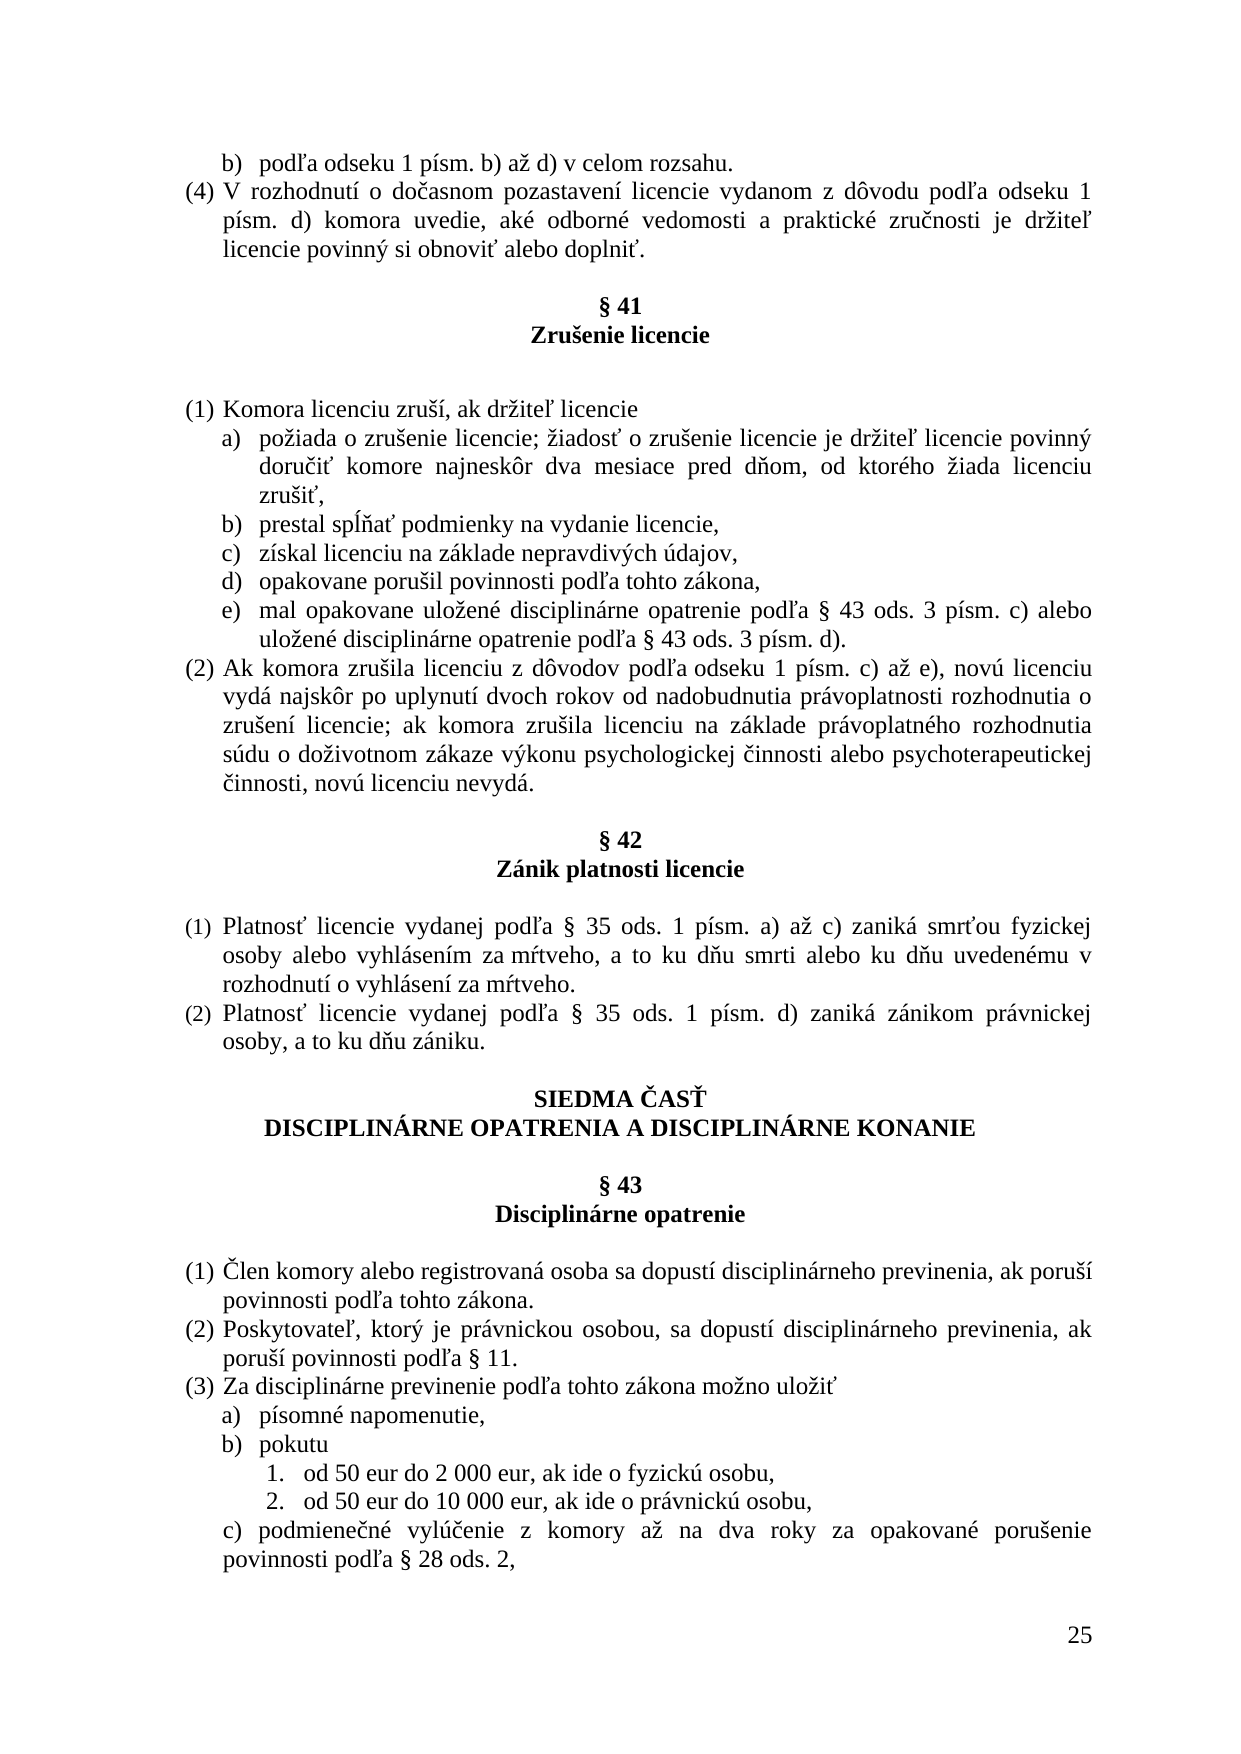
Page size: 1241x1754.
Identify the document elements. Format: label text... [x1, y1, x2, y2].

text Zánik platnosti licencie [148, 854, 1093, 883]
list SIEDMA ČASŤ [148, 1084, 1093, 1113]
list opakovane porušil povinnosti podľa tohto zákona, [221, 566, 1093, 595]
list požiada o zrušenie licencie; žiadosť o zrušenie licencie je držiteľ licencie povinný doručiť komore najneskôr dva mesiace pred dňom, od ktorého žiada licenciu zrušiť, [221, 423, 1093, 509]
list Platnosť licencie vydanej podľa § 35 ods. 1 písm. d) zaniká zánikom právnickej osoby, a to ku dňu zániku. [185, 998, 1093, 1055]
list od 50 eur do 10 000 eur, ak ide o právnickú osobu, [266, 1486, 1093, 1515]
list písomné napomenutie, [221, 1400, 1093, 1429]
list Za disciplinárne previnenie podľa tohto zákona možno uložiť [185, 1371, 1093, 1400]
list V rozhodnutí o dočasnom pozastavení licencie vydanom z dôvodu podľa odseku 1 písm. d) komora uvedie, aké odborné vedomosti a praktické zručnosti je držiteľ licencie povinný si obnoviť alebo doplniť. [185, 176, 1093, 263]
list Člen komory alebo registrovaná osoba sa dopustí disciplinárneho previnenia, ak poruší povinnosti podľa tohto zákona. [185, 1256, 1093, 1314]
list Ak komora zrušila licenciu z dôvodov podľa odseku 1 písm. c) až e), novú licenciu vydá najskôr po uplynutí dvoch rokov od nadobudnutia právoplatnosti rozhodnutia o zrušení licencie; ak komora zrušila licenciu na základe právoplatného rozhodnutia súdu o doživotnom zákaze výkonu psychologickej činnosti alebo psychoterapeutickej činnosti, novú licenciu nevydá. [185, 653, 1093, 796]
list podľa odseku 1 písm. b) až d) v celom rozsahu. [221, 148, 1093, 176]
list Platnosť licencie vydanej podľa § 35 ods. 1 písm. a) až c) zaniká smrťou fyzickej osoby alebo vyhlásením za mŕtveho, a to ku dňu smrti alebo ku dňu uvedenému v rozhodnutí o vyhlásení za mŕtveho. [185, 911, 1093, 998]
text § 42 [148, 825, 1093, 854]
list Komora licenciu zruší, ak držiteľ licencie [185, 394, 1093, 423]
list DISCIPLINÁRNE OPATRENIA A DISCIPLINÁRNE KONANIE [148, 1113, 1093, 1141]
text § 43 [148, 1170, 1093, 1199]
list získal licenciu na základe nepravdivých údajov, [221, 538, 1093, 566]
list pokutu [221, 1429, 1093, 1458]
text Disciplinárne opatrenie [148, 1199, 1093, 1228]
list od 50 eur do 2 000 eur, ak ide o fyzickú osobu, [266, 1458, 1093, 1486]
text Zrušenie licencie [148, 320, 1093, 349]
list prestal spĺňať podmienky na vydanie licencie, [221, 509, 1093, 538]
list Poskytovateľ, ktorý je právnickou osobou, sa dopustí disciplinárneho previnenia, ak poruší povinnosti podľa § 11. [185, 1314, 1093, 1371]
list c) podmienečné vylúčenie z komory až na dva roky za opakované porušenie povinnosti podľa § 28 ods. 2, [223, 1515, 1093, 1573]
list mal opakovane uložené disciplinárne opatrenie podľa § 43 ods. 3 písm. c) alebo uložené disciplinárne opatrenie podľa § 43 ods. 3 písm. d). [221, 595, 1093, 653]
text § 41 [148, 291, 1093, 320]
